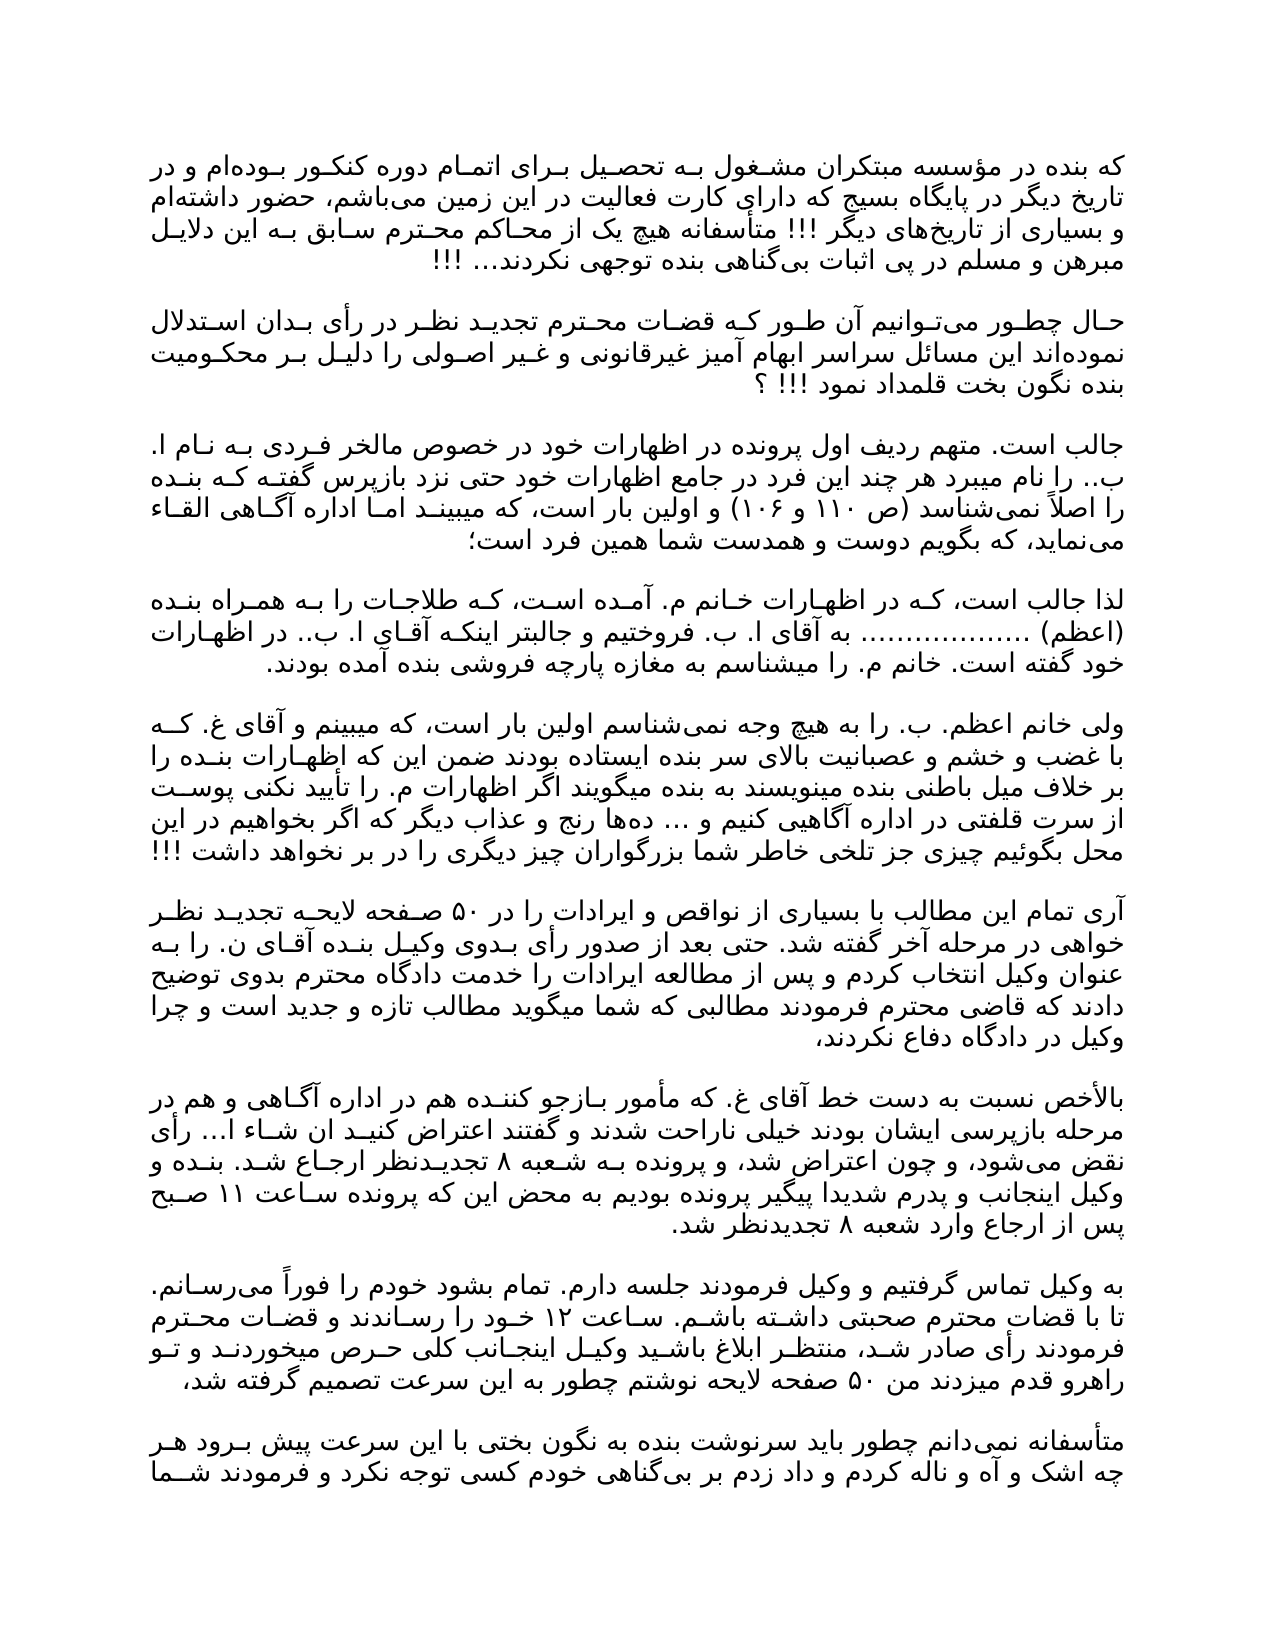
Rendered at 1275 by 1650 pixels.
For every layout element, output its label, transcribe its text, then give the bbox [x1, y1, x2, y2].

text به وکیل تماس گرفتیم و وکیل فرمودند جلسه دارم. تمام بشود خودم را فوراً می‌رسانم. تا با قضات محترم صحبتی داشته باشم. ساعت ۱۲ خود را رساندند و قضات محترم فرمودند رأی صادر شد، منتظر ابلاغ باشید وکیل اینجانب کلی حرص میخوردند و تو راهرو قدم میزدند من ۵۰ صفحه لایحه نوشتم چطور به این سرعت تصمیم گرفته شد، [150, 1269, 1125, 1396]
text جالب است. متهم ردیف اول پرونده در اظهارات خود در خصوص مالخر فردی به نام ا. ب.. را نام میبرد هر چند این فرد در جامع اظهارات خود حتی نزد بازپرس گفته که بنده را اصلاً نمی‌شناسد (ص ۱۱۰ و ۱۰۶) و اولین بار است، که میبیند اما اداره آگاهی القاء می‌نماید، که بگویم دوست و همدست شما همین فرد است؛ [150, 429, 1125, 556]
text حال چطور می‌توانیم آن طور که قضات محترم تجدید نظر در رأی بدان استدلال نموده‌اند این مسائل سراسر ابهام آمیز غیرقانونی و غیر اصولی را دلیل بر محکومیت بنده نگون بخت قلمداد نمود !!! ؟ [150, 305, 1125, 400]
text بالأخص نسبت به دست خط آقای غ. که مأمور بازجو کننده هم در اداره آگاهی و هم در مرحله بازپرسی ایشان بودند خیلی ناراحت شدند و گفتند اعتراض کنید ان شاء ا… رأى نقض می‌شود، و چون اعتراض شد، و پرونده به شعبه ۸ تجدیدنظر ارجاع شد. بنده و وکیل اینجانب و پدرم شدیدا پیگیر پرونده بودیم به محض این که پرونده ساعت ۱۱ صبح پس از ارجاع وارد شعبه ۸ تجدیدنظر شد. [150, 1082, 1125, 1240]
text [150, 1425, 1125, 1488]
text که بنده در مؤسسه مبتکران مشغول به تحصیل برای اتمام دوره کنکور بوده‌ام و در تاریخ دیگر در پایگاه بسیج که دارای کارت فعالیت در این زمین می‌باشم، حضور داشته‌ام و بسیاری از تاریخ‌های دیگر !!! متأسفانه هیچ یک از محاکم محترم سابق به این دلایل مبرهن و مسلم در پی اثبات بی‌گناهی بنده توجهی نکردند… !!! [150, 150, 1125, 276]
text ولی خانم اعظم. ب. را به هیچ وجه نمی‌شناسم اولین بار است، که میبینم و آقای غ. که با غضب و خشم و عصبانیت بالای سر بنده ایستاده بودند ضمن این که اظهارات بنده را بر خلاف میل باطنی بنده مینویسند به بنده میگویند اگر اظهارات م. را تأیید نکنی پوست از سرت قلفتی در اداره آگاهیی کنیم و … ده‌ها رنج و عذاب دیگر که اگر بخواهیم در این محل بگوئیم چیزی جز تلخی خاطر شما بزرگواران چیز دیگری را در بر نخواهد داشت !!! [150, 708, 1125, 866]
text لذا جالب است، که در اظهارات خانم م. آمده است، که طلاجات را به همراه بنده (اعظم) ………………. به آقای ا. ب. فروختیم و جالبتر اینکه آقای ا. ب.. در اظهارات خود گفته است. خانم م. را میشناسم به مغازه پارچه فروشی بنده آمده بودند. [150, 585, 1125, 679]
text آری تمام این مطالب با بسیاری از نواقص و ایرادات را در ۵۰ صفحه لایحه تجدید نظر خواهی در مرحله آخر گفته شد. حتی بعد از صدور رأی بدوی وکیل بنده آقای ن. را به عنوان وکیل انتخاب کردم و پس از مطالعه ایرادات را خدمت دادگاه محترم بدوی توضیح دادند که قاضی محترم فرمودند مطالبی که شما میگوید مطالب تازه و جدید است و چرا وکیل در دادگاه دفاع نکردند، [150, 896, 1125, 1053]
